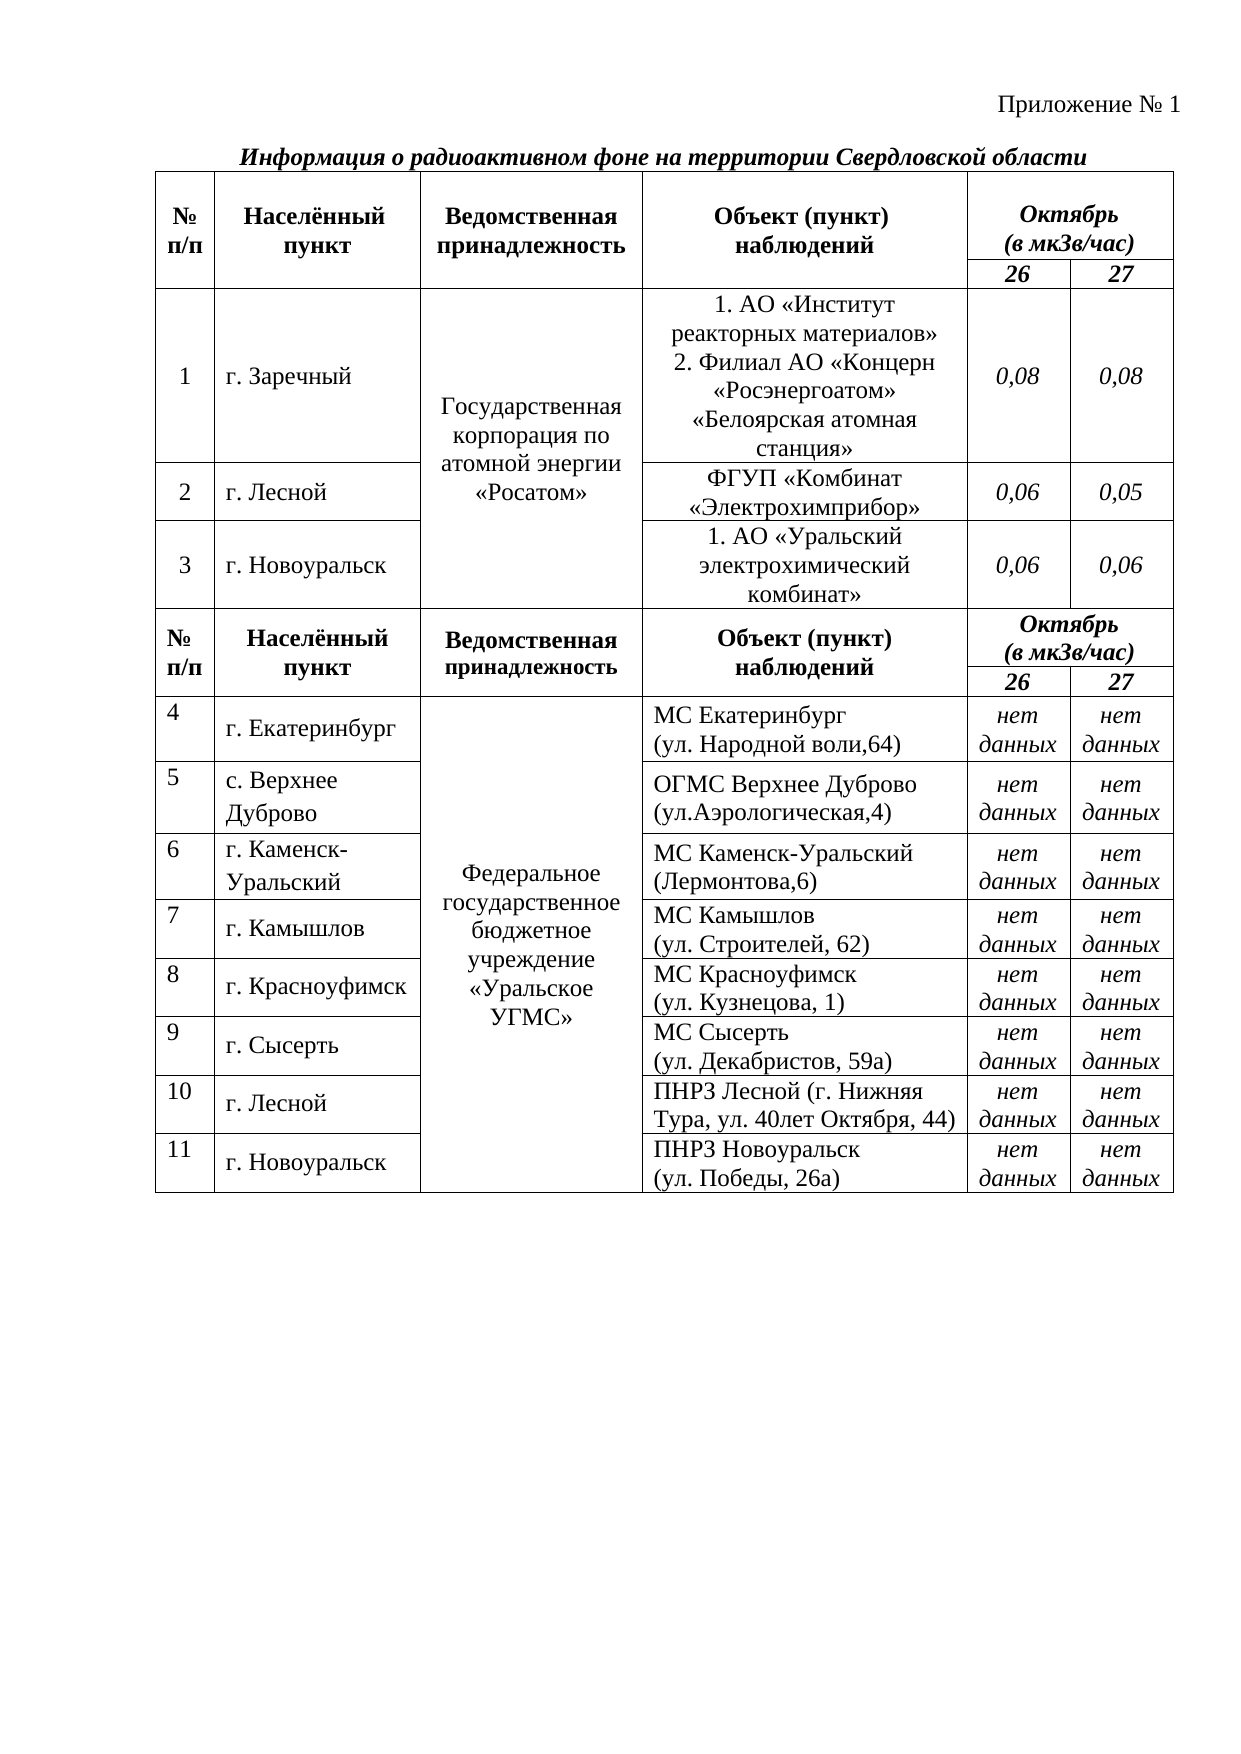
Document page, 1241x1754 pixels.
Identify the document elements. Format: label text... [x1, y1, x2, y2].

table_cell Октябрь (в мкЗв/час) [968, 609, 1173, 666]
table_cell ПНРЗ Лесной (г. Нижняя Тура, ул. 40лет Октября, 44) [643, 1076, 967, 1133]
table_cell г. Камышлов [215, 900, 420, 958]
table_cell 0,06 [968, 463, 1070, 520]
table_cell г. Екатеринбург [215, 697, 420, 761]
table_cell г. Сысерть [215, 1017, 420, 1075]
table_cell 7 [156, 900, 214, 958]
table_cell 11 [156, 1134, 214, 1192]
table_cell нет данных [1071, 762, 1173, 833]
table_cell нет данных [1071, 1017, 1173, 1075]
table_cell 0,06 [968, 521, 1070, 608]
table_cell 1. АО «Уральский электрохимический комбинат» [643, 521, 967, 608]
table_cell нет данных [968, 697, 1070, 761]
table_cell МС Каменск-Уральский (Лермонтова,6) [643, 834, 967, 899]
table_cell 0,05 [1071, 463, 1173, 520]
table_cell 9 [156, 1017, 214, 1075]
table_cell г. Лесной [215, 1076, 420, 1133]
table_cell Населённый пункт [215, 609, 420, 696]
table_cell Ведомственная принадлежность [421, 609, 642, 696]
table_cell 4 [156, 697, 214, 761]
table_cell нет данных [1071, 1134, 1173, 1192]
table_cell нет данных [968, 900, 1070, 958]
table_cell Государственная корпорация по атомной энергии «Росатом» [421, 289, 642, 608]
table_cell нет данных [1071, 1076, 1173, 1133]
table_header Объект (пункт) наблюдений [643, 172, 967, 288]
table_cell 26 [968, 260, 1070, 288]
table_cell 0,08 [968, 289, 1070, 462]
table_cell с. Верхнее Дуброво [215, 762, 420, 833]
table_cell 10 [156, 1076, 214, 1133]
table_cell Федеральное государственное бюджетное учреждение «Уральское УГМС» [421, 697, 642, 1192]
table_cell 0,06 [1071, 521, 1173, 608]
table_cell 3 [156, 521, 214, 608]
table_cell нет данных [968, 959, 1070, 1016]
table_cell г. Красноуфимск [215, 959, 420, 1016]
table_cell нет данных [1071, 834, 1173, 899]
table_cell 5 [156, 762, 214, 833]
table_cell ФГУП «Комбинат «Электрохимприбор» [643, 463, 967, 520]
table_cell нет данных [968, 762, 1070, 833]
table_cell 0,08 [1071, 289, 1173, 462]
table_header Ведомственная принадлежность [421, 172, 642, 288]
table_cell нет данных [1071, 959, 1173, 1016]
table_header № п/п [156, 172, 214, 288]
table_cell МС Сысерть (ул. Декабристов, 59а) [643, 1017, 967, 1075]
table_cell МС Екатеринбург (ул. Народной воли,64) [643, 697, 967, 761]
table_cell нет данных [1071, 900, 1173, 958]
table_cell г. Лесной [215, 463, 420, 520]
table_cell 27 [1071, 260, 1173, 288]
table_cell г. Новоуральск [215, 521, 420, 608]
table_cell г. Новоуральск [215, 1134, 420, 1192]
table_cell 8 [156, 959, 214, 1016]
table_cell Объект (пункт) наблюдений [643, 609, 967, 696]
table_cell 1 [156, 289, 214, 462]
table_cell нет данных [1071, 697, 1173, 761]
table_cell нет данных [968, 834, 1070, 899]
table_cell 26 [968, 667, 1070, 696]
table_cell МС Красноуфимск (ул. Кузнецова, 1) [643, 959, 967, 1016]
table_cell 27 [1071, 667, 1173, 696]
table_cell 1. АО «Институт реакторных материалов» 2. Филиал АО «Концерн «Росэнергоатом» «Белоярская атомная станция» [643, 289, 967, 462]
text Информация о радиоактивном фоне на территории Свердловской области [148, 142, 1181, 171]
table_cell нет данных [968, 1134, 1070, 1192]
table_cell ПНРЗ Новоуральск (ул. Победы, 26а) [643, 1134, 967, 1192]
table_cell г. Заречный [215, 289, 420, 462]
table_header Октябрь (в мкЗв/час) [968, 172, 1173, 258]
table_cell г. Каменск-Уральский [215, 834, 420, 899]
table_cell № п/п [156, 609, 214, 696]
table_cell 6 [156, 834, 214, 899]
table_cell нет данных [968, 1017, 1070, 1075]
table_cell нет данных [968, 1076, 1070, 1133]
table_cell 2 [156, 463, 214, 520]
table_cell МС Камышлов (ул. Строителей, 62) [643, 900, 967, 958]
table_header Населённый пункт [215, 172, 420, 288]
text Приложение № 1 [148, 89, 1181, 117]
table_cell ОГМС Верхнее Дуброво (ул.Аэрологическая,4) [643, 762, 967, 833]
